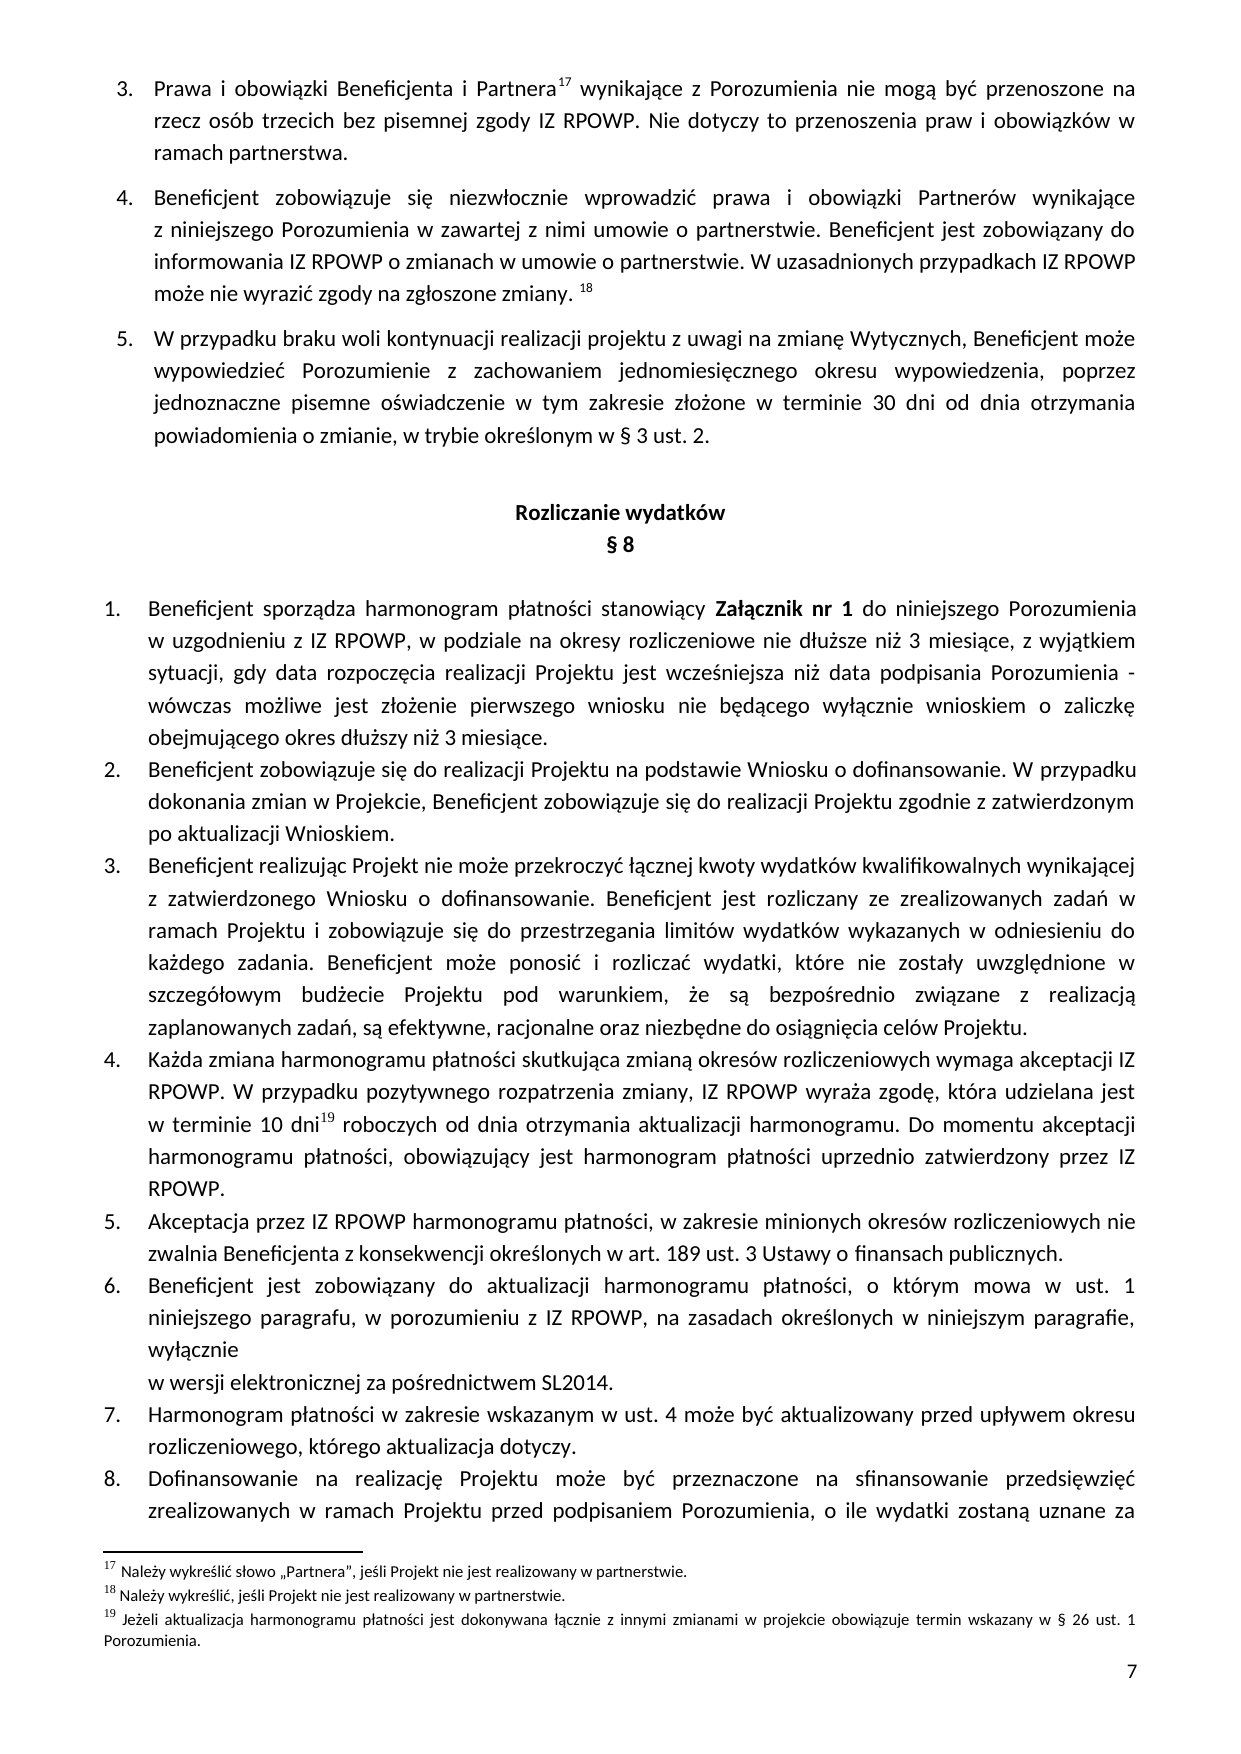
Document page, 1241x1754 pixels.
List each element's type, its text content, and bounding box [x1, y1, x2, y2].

text Rozliczanie wydatków [103, 498, 1137, 526]
list Harmonogram płatności w zakresie wskazanym w ust. 4 może być aktualizowany przed upływem okresu rozliczeniowego, którego aktualizacja dotyczy. [103, 1400, 1137, 1460]
list Beneficjent realizując Projekt nie może przekroczyć łącznej kwoty wydatków kwalifikowalnych wynikającej z zatwierdzonego Wniosku o dofinansowanie. Beneficjent jest rozliczany ze zrealizowanych zadań w ramach Projektu i zobowiązuje się do przestrzegania limitów wydatków wykazanych w odniesieniu do każdego zadania. Beneficjent może ponosić i rozliczać wydatki, które nie zostały uwzględnione w szczegółowym budżecie Projektu pod warunkiem, że są bezpośrednio związane z realizacją zaplanowanych zadań, są efektywne, racjonalne oraz niezbędne do osiągnięcia celów Projektu. [103, 852, 1137, 1041]
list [103, 1464, 1137, 1524]
list Beneficjent sporządza harmonogram płatności stanowiący Załącznik nr 1 do niniejszego Porozumienia w uzgodnieniu z IZ RPOWP, w podziale na okresy rozliczeniowe nie dłuższe niż 3 miesiące, z wyjątkiem sytuacji, gdy data rozpoczęcia realizacji Projektu jest wcześniejsza niż data podpisania Porozumienia - wówczas możliwe jest złożenie pierwszego wniosku nie będącego wyłącznie wnioskiem o zaliczkę obejmującego okres dłuższy niż 3 miesiące. [103, 594, 1137, 751]
list Prawa i obowiązki Beneficjenta i Partnera wynikające z Porozumienia nie mogą być przenoszone na rzecz osób trzecich bez pisemnej zgody IZ RPOWP. Nie dotyczy to przenoszenia praw i obowiązków w ramach partnerstwa. [116, 74, 1137, 166]
list Beneficjent zobowiązuje się do realizacji Projektu na podstawie Wniosku o dofinansowanie. W przypadku dokonania zmian w Projekcie, Beneficjent zobowiązuje się do realizacji Projektu zgodnie z zatwierdzonym po aktualizacji Wnioskiem. [103, 755, 1137, 847]
list W przypadku braku woli kontynuacji realizacji projektu z uwagi na zmianę Wytycznych, Beneficjent może wypowiedzieć Porozumienie z zachowaniem jednomiesięcznego okresu wypowiedzenia, poprzez jednoznaczne pisemne oświadczenie w tym zakresie złożone w terminie 30 dni od dnia otrzymania powiadomienia o zmianie, w trybie określonym w § 3 ust. 2. [116, 324, 1137, 449]
list Beneficjent jest zobowiązany do aktualizacji harmonogramu płatności, o którym mowa w ust. 1 niniejszego paragrafu, w porozumieniu z IZ RPOWP, na zasadach określonych w niniejszym paragrafie, wyłącznie w wersji elektronicznej za pośrednictwem SL2014. [103, 1271, 1137, 1396]
text § 8 [103, 530, 1137, 558]
list Każda zmiana harmonogramu płatności skutkująca zmianą okresów rozliczeniowych wymaga akceptacji IZ RPOWP. W przypadku pozytywnego rozpatrzenia zmiany, IZ RPOWP wyraża zgodę, która udzielana jest w terminie 10 dni roboczych od dnia otrzymania aktualizacji harmonogramu. Do momentu akceptacji harmonogramu płatności, obowiązujący jest harmonogram płatności uprzednio zatwierdzony przez IZ RPOWP. [103, 1045, 1137, 1203]
list Beneficjent zobowiązuje się niezwłocznie wprowadzić prawa i obowiązki Partnerów wynikające z niniejszego Porozumienia w zawartej z nimi umowie o partnerstwie. Beneficjent jest zobowiązany do informowania IZ RPOWP o zmianach w umowie o partnerstwie. W uzasadnionych przypadkach IZ RPOWP może nie wyrazić zgody na zgłoszone zmiany. [116, 183, 1137, 307]
list Akceptacja przez IZ RPOWP harmonogramu płatności, w zakresie minionych okresów rozliczeniowych nie zwalnia Beneficjenta z konsekwencji określonych w art. 189 ust. 3 Ustawy o finansach publicznych. [103, 1207, 1137, 1267]
